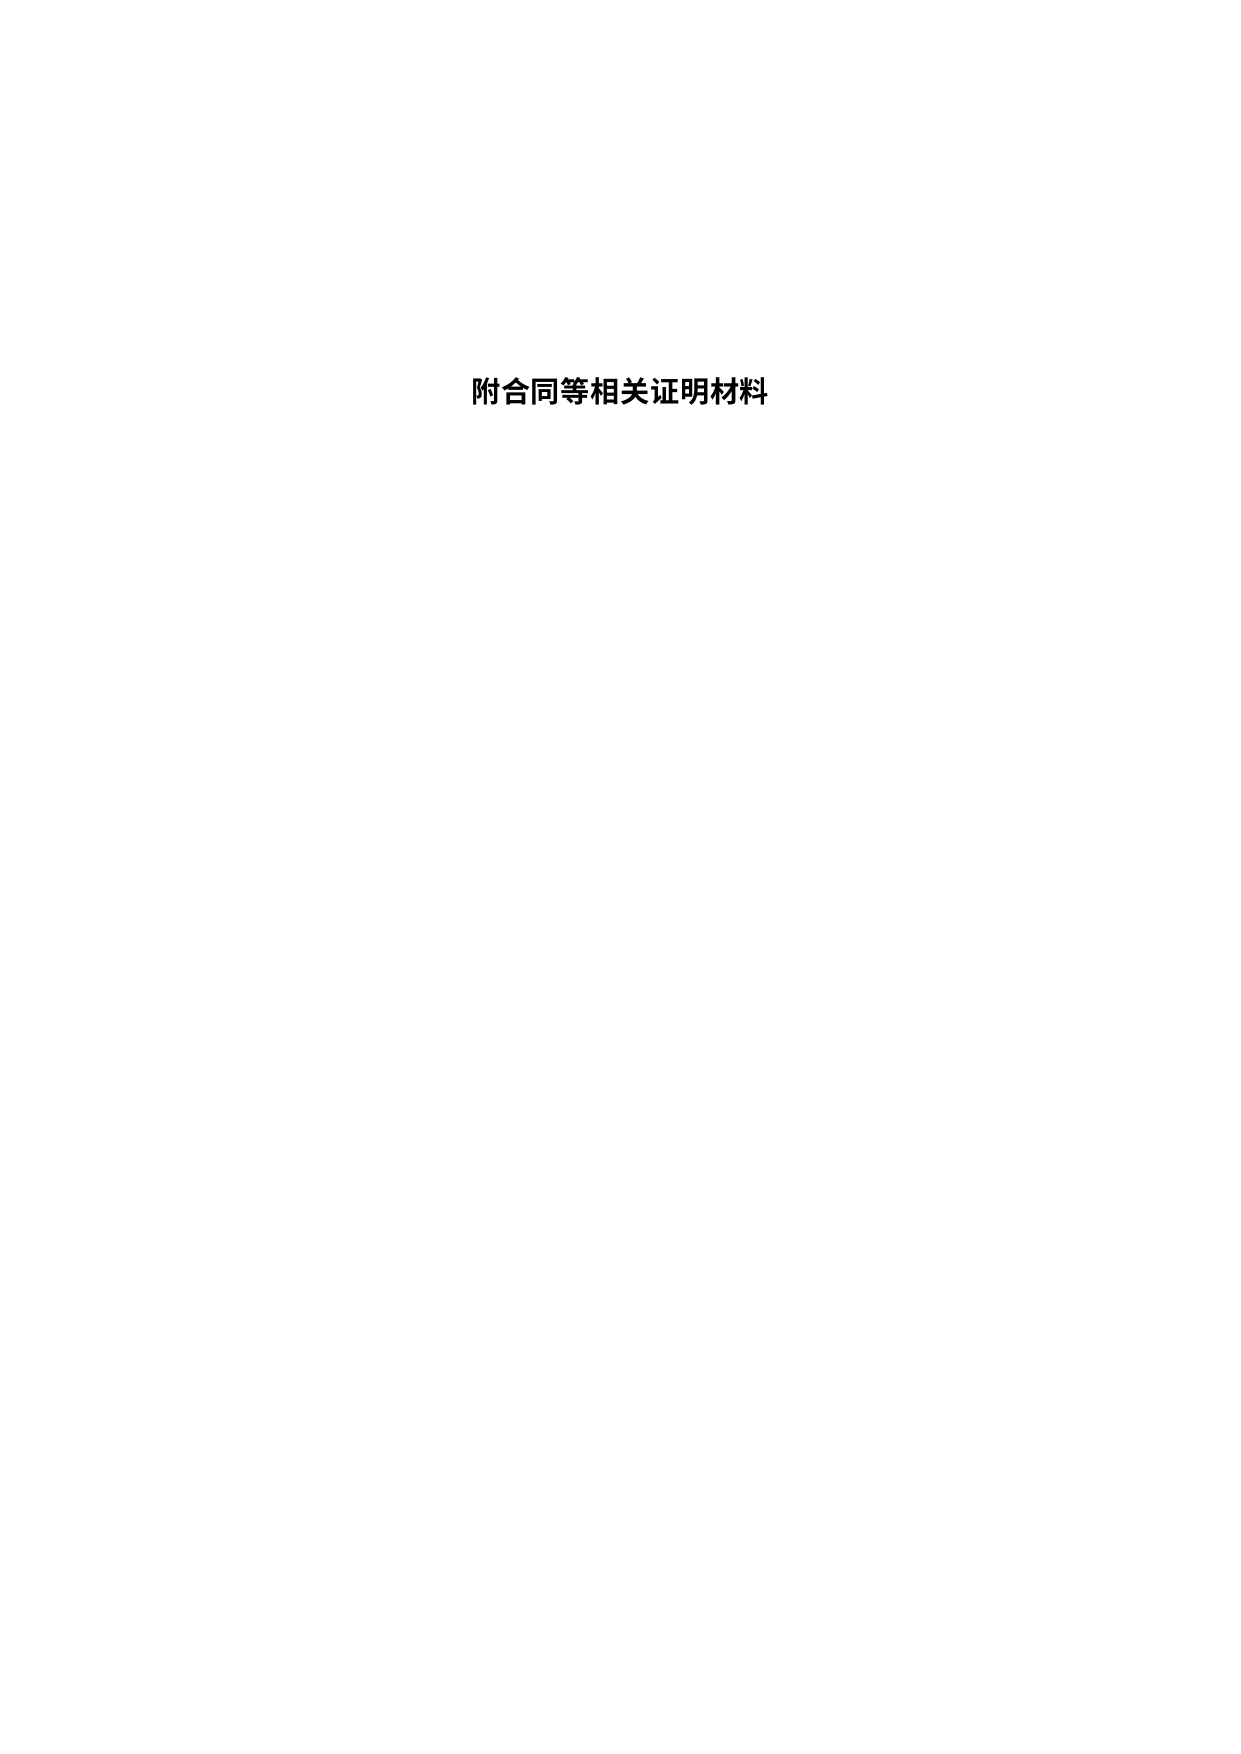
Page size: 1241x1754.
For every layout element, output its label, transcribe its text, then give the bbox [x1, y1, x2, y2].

text 附合同等相关证明材料 [187, 357, 1053, 422]
